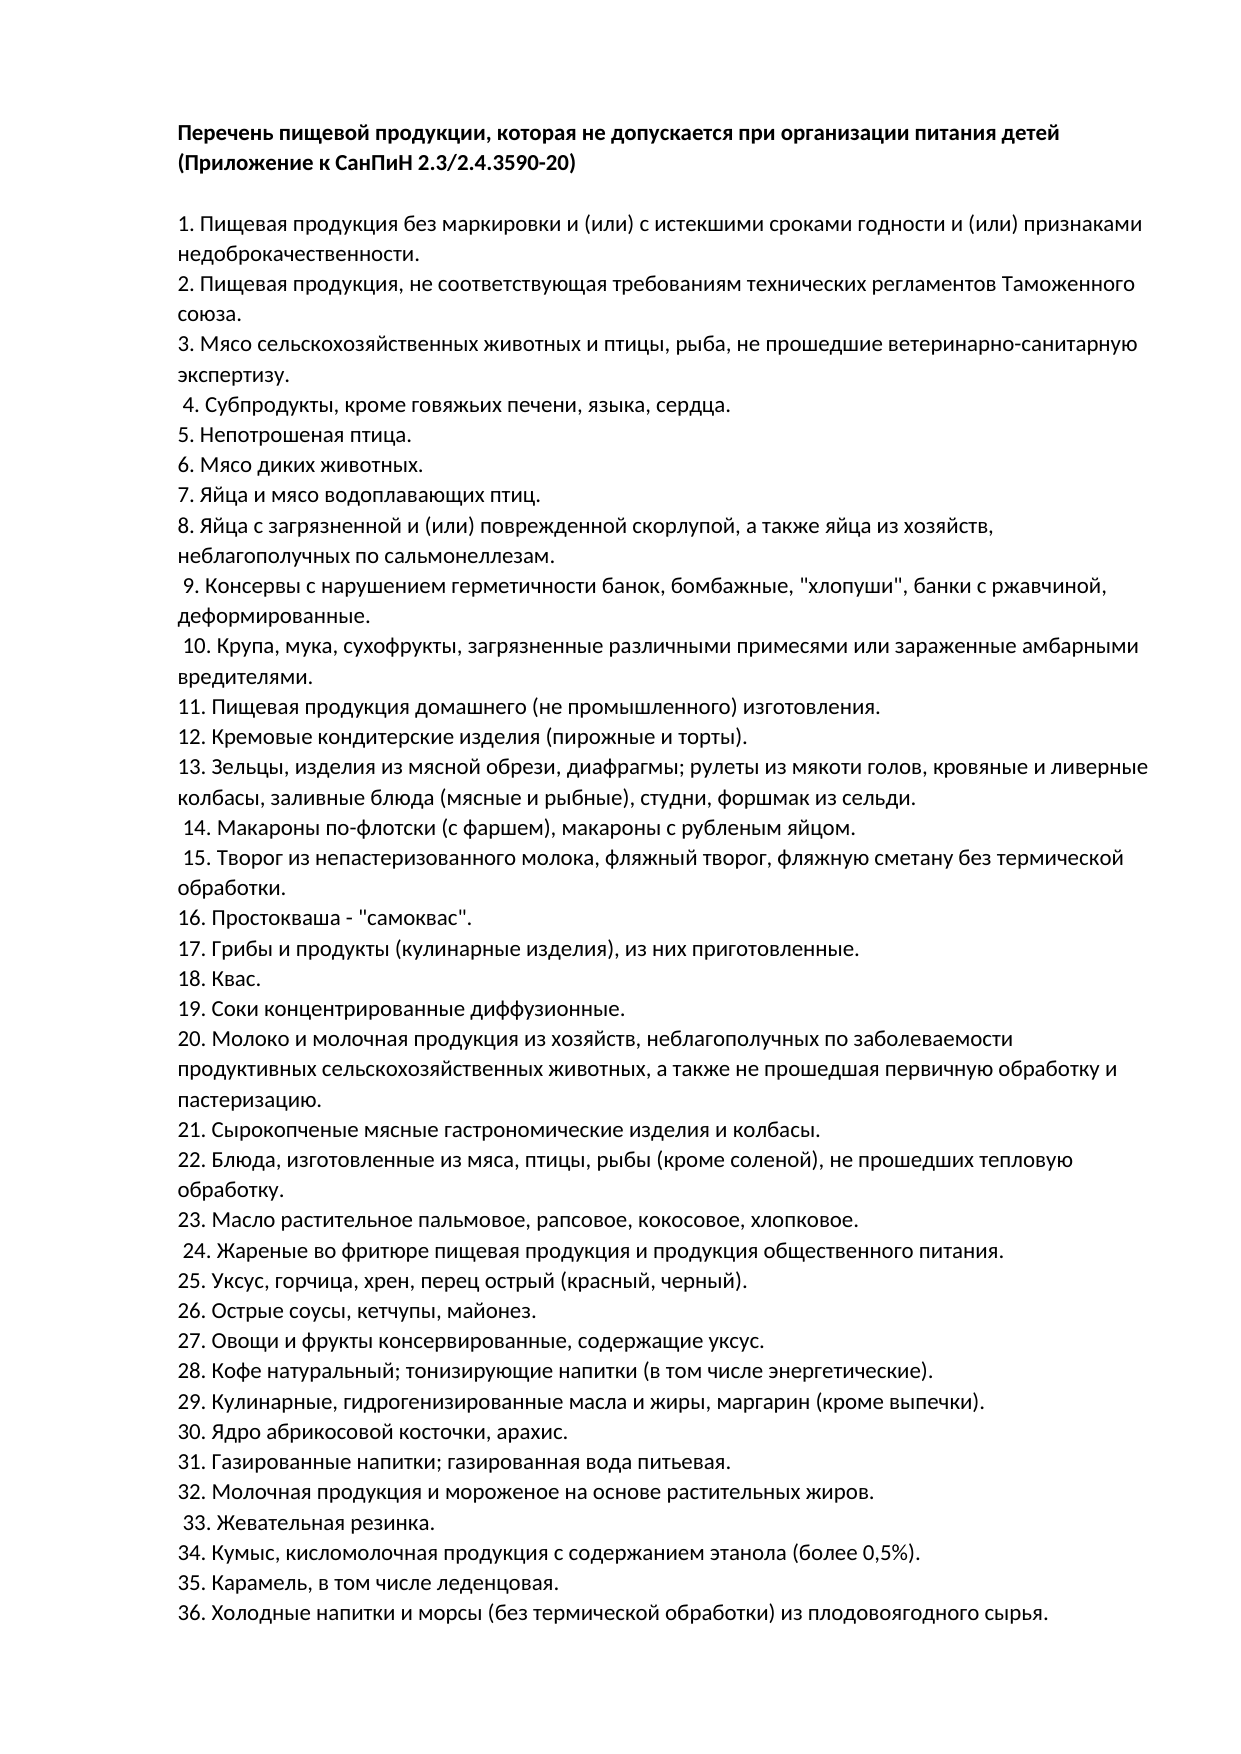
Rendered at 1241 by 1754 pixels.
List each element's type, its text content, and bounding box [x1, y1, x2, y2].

text 14. Макароны по-флотски (с фаршем), макароны с рубленым яйцом. [177, 813, 1152, 841]
text 18. Квас. [177, 964, 1152, 992]
text 13. Зельцы, изделия из мясной обрези, диафрагмы; рулеты из мякоти голов, кровяные и ливерные колбасы, заливные блюда (мясные и рыбные), студни, форшмак из сельди. [177, 752, 1152, 811]
text 1. Пищевая продукция без маркировки и (или) с истекшими сроками годности и (или) признаками недоброкачественности. [177, 209, 1152, 267]
text 15. Творог из непастеризованного молока, фляжный творог, фляжную сметану без термической обработки. [177, 843, 1152, 901]
text 8. Яйца с загрязненной и (или) поврежденной скорлупой, а также яйца из хозяйств, неблагополучных по сальмонеллезам. [177, 511, 1152, 569]
text 11. Пищевая продукция домашнего (не промышленного) изготовления. [177, 692, 1152, 720]
text 34. Кумыс, кисломолочная продукция с содержанием этанола (более 0,5%). [177, 1538, 1152, 1566]
text 23. Масло растительное пальмовое, рапсовое, кокосовое, хлопковое. [177, 1206, 1152, 1234]
text 19. Соки концентрированные диффузионные. [177, 994, 1152, 1022]
text 27. Овощи и фрукты консервированные, содержащие уксус. [177, 1326, 1152, 1354]
text 16. Простокваша - "самоквас". [177, 903, 1152, 932]
text 28. Кофе натуральный; тонизирующие напитки (в том числе энергетические). [177, 1357, 1152, 1385]
text 4. Субпродукты, кроме говяжьих печени, языка, сердца. [177, 390, 1152, 418]
text 25. Уксус, горчица, хрен, перец острый (красный, черный). [177, 1266, 1152, 1294]
text 33. Жевательная резинка. [177, 1508, 1152, 1536]
text 10. Крупа, мука, сухофрукты, загрязненные различными примесями или зараженные амбарными вредителями. [177, 632, 1152, 690]
text 5. Непотрошеная птица. [177, 420, 1152, 448]
text 24. Жареные во фритюре пищевая продукция и продукция общественного питания. [177, 1236, 1152, 1264]
text 7. Яйца и мясо водоплавающих птиц. [177, 481, 1152, 509]
text 36. Холодные напитки и морсы (без термической обработки) из плодовоягодного сырья. [177, 1598, 1152, 1626]
text 35. Карамель, в том числе леденцовая. [177, 1568, 1152, 1596]
text 26. Острые соусы, кетчупы, майонез. [177, 1296, 1152, 1324]
text 2. Пищевая продукция, не соответствующая требованиям технических регламентов Таможенного союза. [177, 269, 1152, 327]
text 21. Сырокопченые мясные гастрономические изделия и колбасы. [177, 1115, 1152, 1143]
text 17. Грибы и продукты (кулинарные изделия), из них приготовленные. [177, 934, 1152, 962]
text 3. Мясо сельскохозяйственных животных и птицы, рыба, не прошедшие ветеринарно-санитарную экспертизу. [177, 329, 1152, 388]
text 12. Кремовые кондитерские изделия (пирожные и торты). [177, 722, 1152, 750]
text 30. Ядро абрикосовой косточки, арахис. [177, 1417, 1152, 1445]
text 29. Кулинарные, гидрогенизированные масла и жиры, маргарин (кроме выпечки). [177, 1387, 1152, 1415]
text 31. Газированные напитки; газированная вода питьевая. [177, 1447, 1152, 1475]
text 20. Молоко и молочная продукция из хозяйств, неблагополучных по заболеваемости продуктивных сельскохозяйственных животных, а также не прошедшая первичную обработку и пастеризацию. [177, 1024, 1152, 1113]
text 9. Консервы с нарушением герметичности банок, бомбажные, "хлопуши", банки с ржавчиной, деформированные. [177, 571, 1152, 629]
text 6. Мясо диких животных. [177, 450, 1152, 478]
text Перечень пищевой продукции, которая не допускается при организации питания детей (Приложение к СанПиН 2.3/2.4.3590-20) [177, 118, 1152, 176]
text 22. Блюда, изготовленные из мяса, птицы, рыбы (кроме соленой), не прошедших тепловую обработку. [177, 1145, 1152, 1203]
text 32. Молочная продукция и мороженое на основе растительных жиров. [177, 1477, 1152, 1506]
